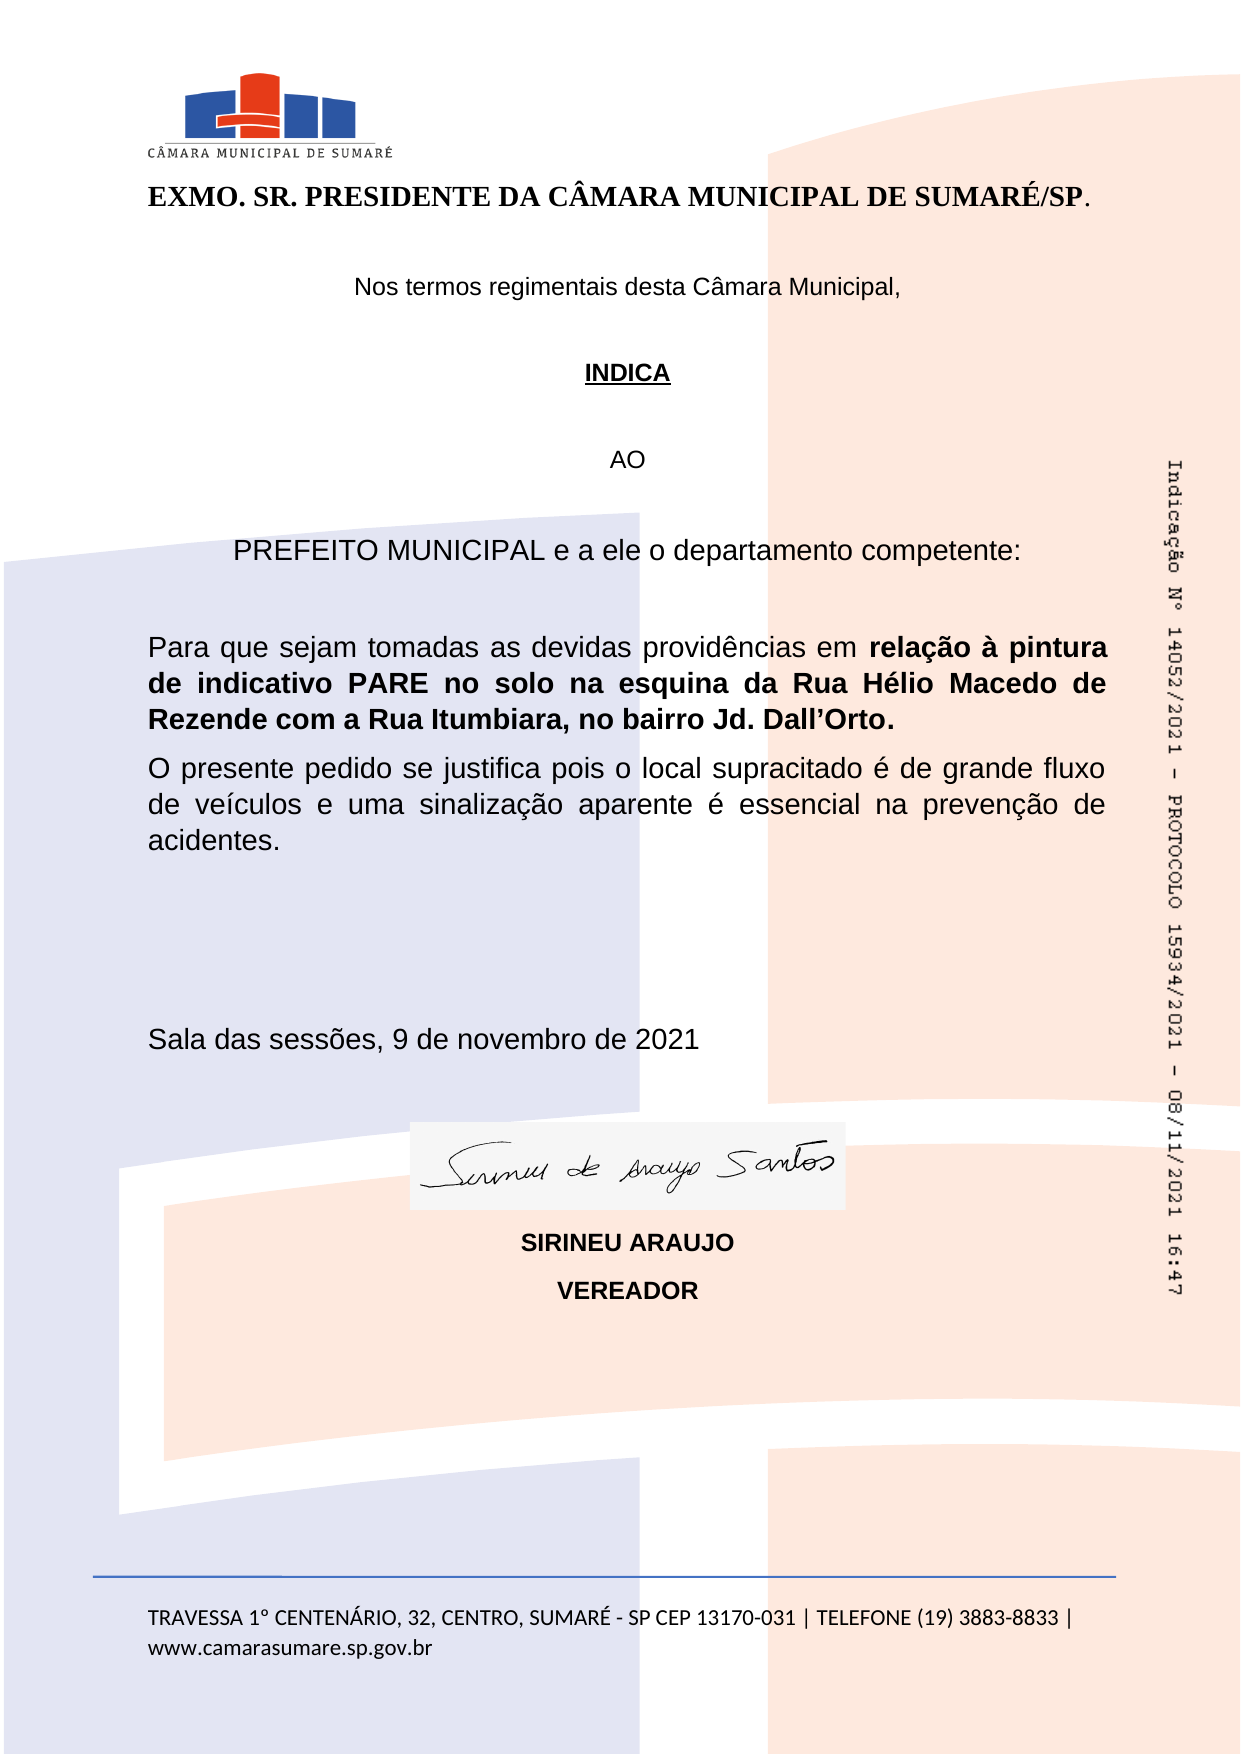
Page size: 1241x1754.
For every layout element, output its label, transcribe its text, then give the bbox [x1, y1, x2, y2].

text INDICA [148, 358, 1107, 387]
text PREFEITO MUNICIPAL e a ele o departamento competente: [148, 533, 1107, 566]
picture [147, 73, 394, 160]
text SIRINEU ARAUJO [148, 1228, 1107, 1257]
text Para que sejam tomadas as devidas providências em relação à pintura de indicativo PARE no solo na esquina da Rua Hélio Macedo de Rezende com a Rua Itumbiara, no bairro Jd. Dall’Orto. [148, 630, 1107, 736]
text Nos termos regimentais desta Câmara Municipal, [148, 272, 1107, 301]
text EXMO. SR. PRESIDENTE DA CÂMARA MUNICIPAL DE SUMARÉ/SP. [148, 179, 1107, 212]
text Sala das sessões, 9 de novembro de 2021 [148, 1022, 1107, 1055]
text VEREADOR [148, 1276, 1107, 1304]
picture [1142, 455, 1205, 1299]
text O presente pedido se justifica pois o local supracitado é de grande fluxo de veículos e uma sinalização aparente é essencial na prevenção de acidentes. [148, 751, 1107, 857]
picture [409, 1122, 846, 1210]
text AO [148, 446, 1107, 474]
